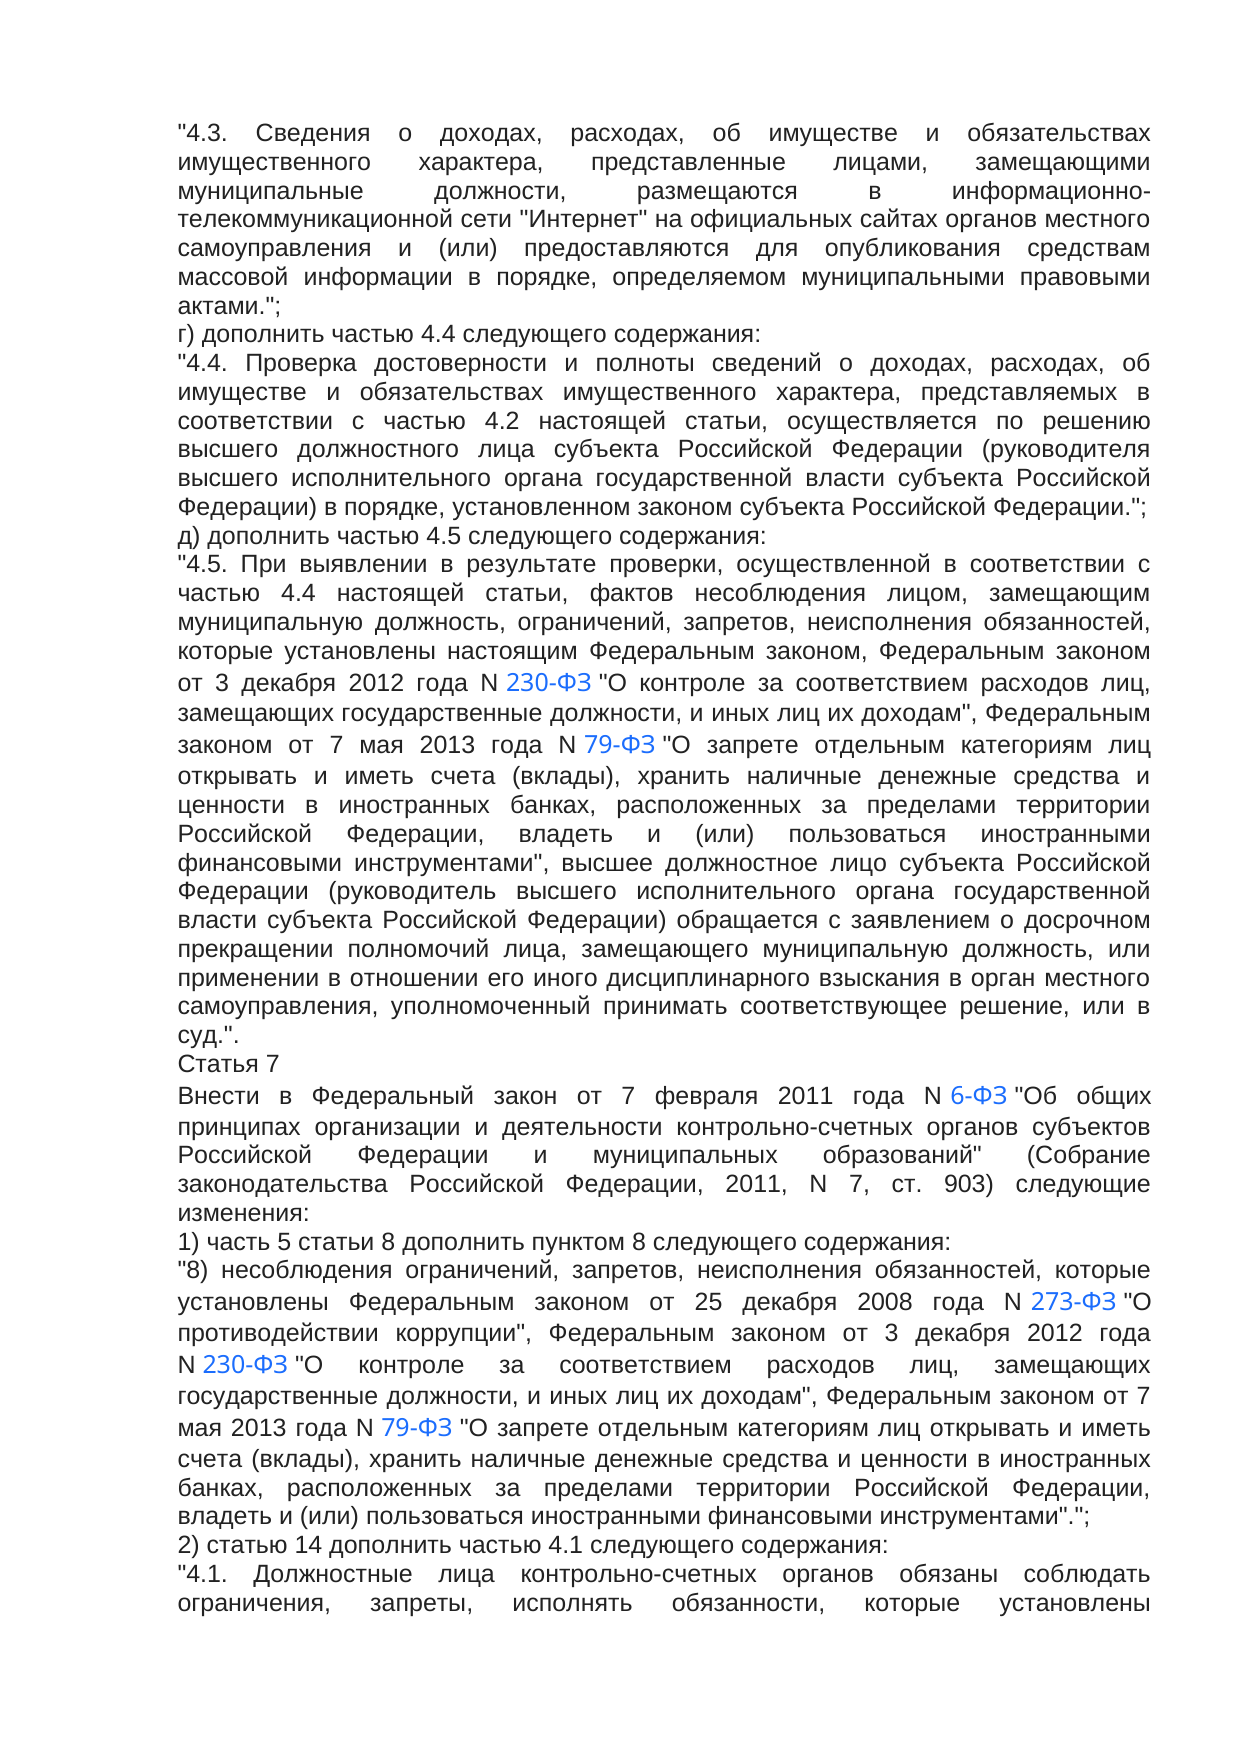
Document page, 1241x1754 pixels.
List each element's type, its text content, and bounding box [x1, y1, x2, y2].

text д) дополнить частью 4.5 следующего содержания: [177, 521, 1152, 549]
text "8) несоблюдения ограничений, запретов, неисполнения обязанностей, которые установлены Федеральным законом от 25 декабря 2008 года N 273-ФЗ "О противодействии коррупции", Федеральным законом от 3 декабря 2012 года N 230-ФЗ "О контроле за соответствием расходов лиц, замещающих государственные должности, и иных лиц их доходам", Федеральным законом от 7 мая 2013 года N 79-ФЗ "О запрете отдельным категориям лиц открывать и иметь счета (вклады), хранить наличные денежные средства и ценности в иностранных банках, расположенных за пределами территории Российской Федерации, владеть и (или) пользоваться иностранными финансовыми инструментами"."; [177, 1255, 1152, 1530]
text "4.5. При выявлении в результате проверки, осуществленной в соответствии с частью 4.4 настоящей статьи, фактов несоблюдения лицом, замещающим муниципальную должность, ограничений, запретов, неисполнения обязанностей, которые установлены настоящим Федеральным законом, Федеральным законом от 3 декабря 2012 года N 230-ФЗ "О контроле за соответствием расходов лиц, замещающих государственные должности, и иных лиц их доходам", Федеральным законом от 7 мая 2013 года N 79-ФЗ "О запрете отдельным категориям лиц открывать и иметь счета (вклады), хранить наличные денежные средства и ценности в иностранных банках, расположенных за пределами территории Российской Федерации, владеть и (или) пользоваться иностранными финансовыми инструментами", высшее должностное лицо субъекта Российской Федерации (руководитель высшего исполнительного органа государственной власти субъекта Российской Федерации) обращается с заявлением о досрочном прекращении полномочий лица, замещающего муниципальную должность, или применении в отношении его иного дисциплинарного взыскания в орган местного самоуправления, уполномоченный принимать соответствующее решение, или в суд.". [177, 549, 1152, 1049]
text 2) статью 14 дополнить частью 4.1 следующего содержания: [177, 1530, 1152, 1559]
text г) дополнить частью 4.4 следующего содержания: [177, 319, 1152, 348]
text "4.4. Проверка достоверности и полноты сведений о доходах, расходах, об имуществе и обязательствах имущественного характера, представляемых в соответствии с частью 4.2 настоящей статьи, осуществляется по решению высшего должностного лица субъекта Российской Федерации (руководителя высшего исполнительного органа государственной власти субъекта Российской Федерации) в порядке, установленном законом субъекта Российской Федерации."; [177, 348, 1152, 521]
text 1) часть 5 статьи 8 дополнить пунктом 8 следующего содержания: [177, 1227, 1152, 1255]
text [177, 1559, 1152, 1616]
text Статья 7 [177, 1049, 1152, 1077]
text Внести в Федеральный закон от 7 февраля 2011 года N 6-ФЗ "Об общих принципах организации и деятельности контрольно-счетных органов субъектов Российской Федерации и муниципальных образований" (Собрание законодательства Российской Федерации, 2011, N 7, ст. 903) следующие изменения: [177, 1077, 1152, 1227]
text "4.3. Сведения о доходах, расходах, об имуществе и обязательствах имущественного характера, представленные лицами, замещающими муниципальные должности, размещаются в информационно-телекоммуникационной сети "Интернет" на официальных сайтах органов местного самоуправления и (или) предоставляются для опубликования средствам массовой информации в порядке, определяемом муниципальными правовыми актами."; [177, 118, 1152, 319]
